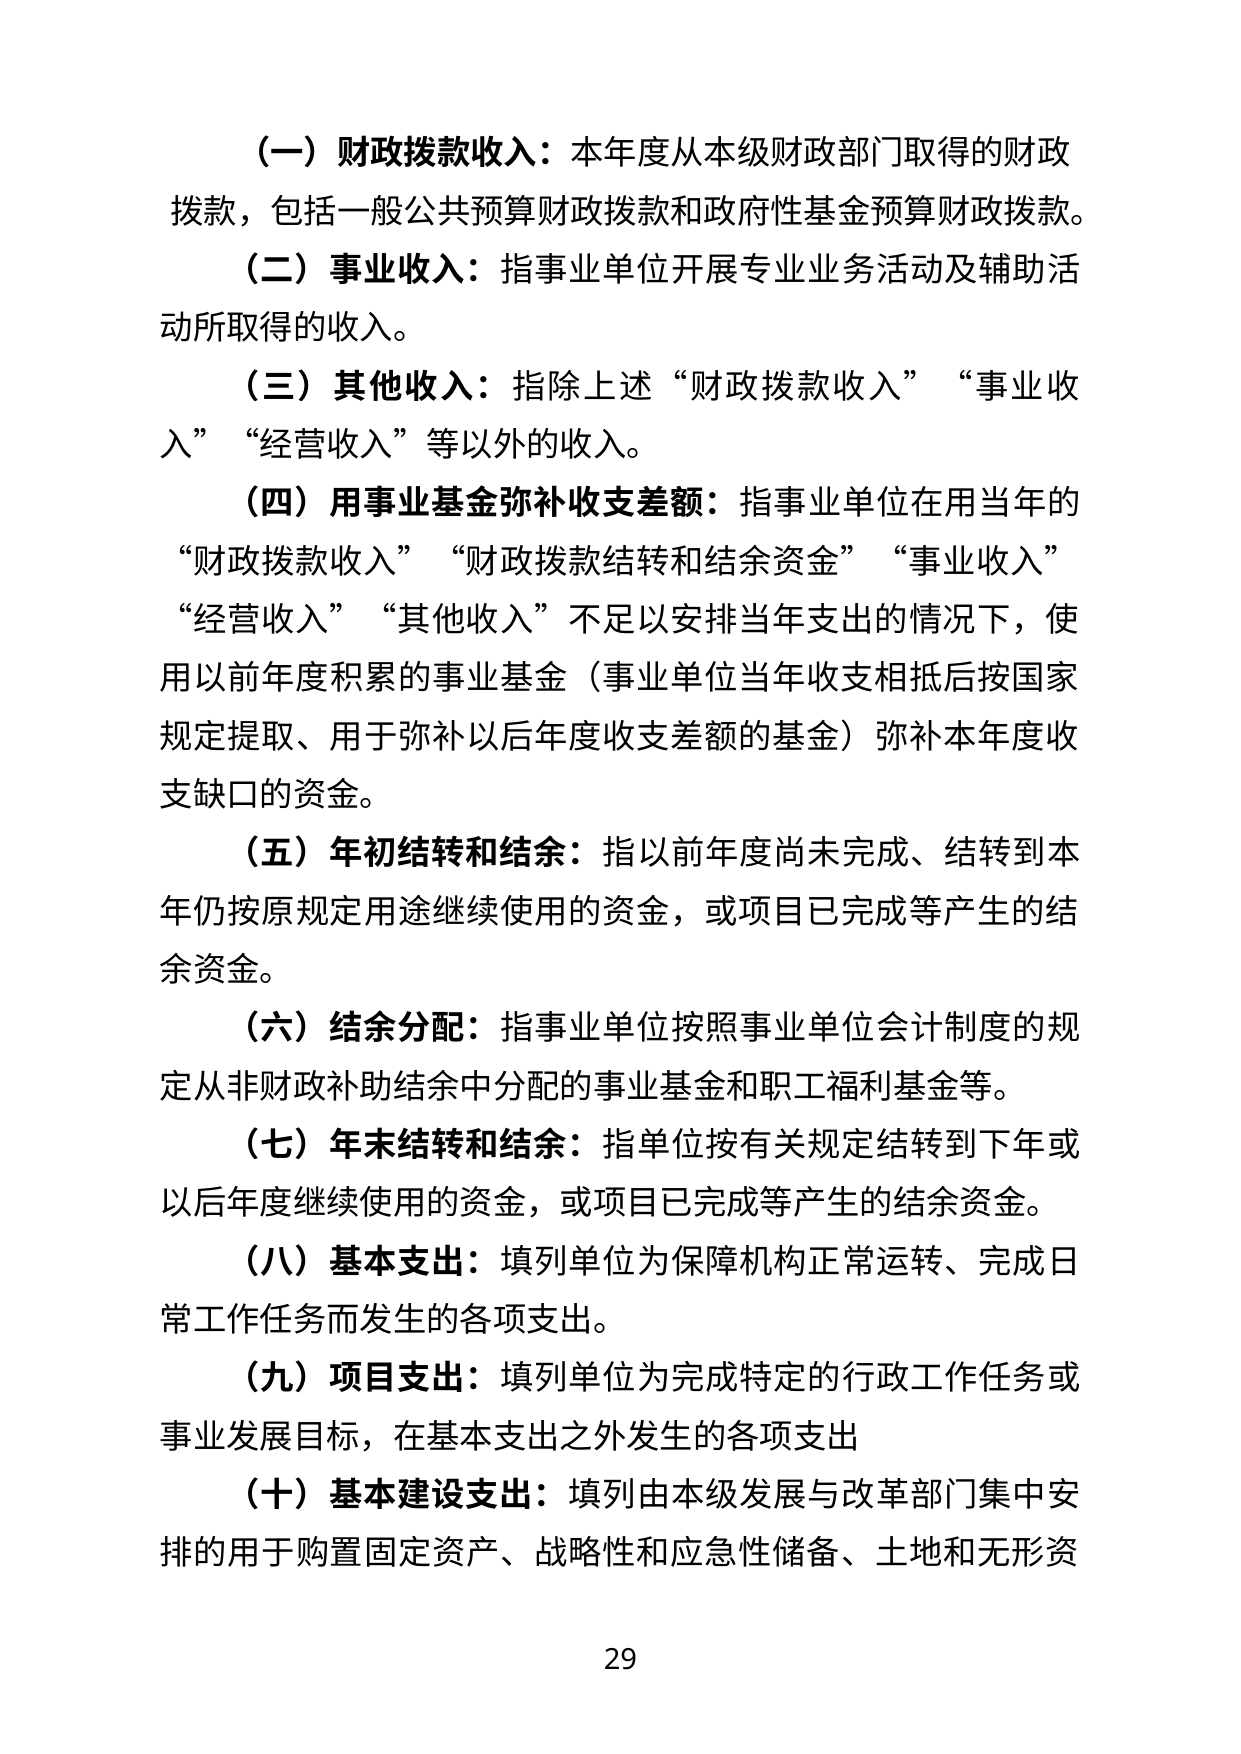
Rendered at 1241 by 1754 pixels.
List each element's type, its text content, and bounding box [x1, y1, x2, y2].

text （三）其他收入：指除上述“财政拨款收入”“事业收入”“经营收入”等以外的收入。 [159, 351, 1081, 468]
text （四）用事业基金弥补收支差额：指事业单位在用当年的“财政拨款收入”“财政拨款结转和结余资金”“事业收入”“经营收入”“其他收入”不足以安排当年支出的情况下，使用以前年度积累的事业基金（事业单位当年收支相抵后按国家规定提取、用于弥补以后年度收支差额的基金）弥补本年度收支缺口的资金。 [159, 468, 1081, 818]
text （一）财政拨款收入：本年度从本级财政部门取得的财政拨款，包括一般公共预算财政拨款和政府性基金预算财政拨款。 [159, 118, 1081, 235]
text （八）基本支出：填列单位为保障机构正常运转、完成日常工作任务而发生的各项支出。 [159, 1226, 1081, 1343]
text （六）结余分配：指事业单位按照事业单位会计制度的规定从非财政补助结余中分配的事业基金和职工福利基金等。 [159, 993, 1081, 1110]
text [159, 1460, 1081, 1576]
text （五）年初结转和结余：指以前年度尚未完成、结转到本年仍按原规定用途继续使用的资金，或项目已完成等产生的结余资金。 [159, 818, 1081, 993]
text （九）项目支出：填列单位为完成特定的行政工作任务或事业发展目标，在基本支出之外发生的各项支出 [159, 1343, 1081, 1460]
text （二）事业收入：指事业单位开展专业业务活动及辅助活动所取得的收入。 [159, 235, 1081, 351]
text （七）年末结转和结余：指单位按有关规定结转到下年或以后年度继续使用的资金，或项目已完成等产生的结余资金。 [159, 1110, 1081, 1226]
